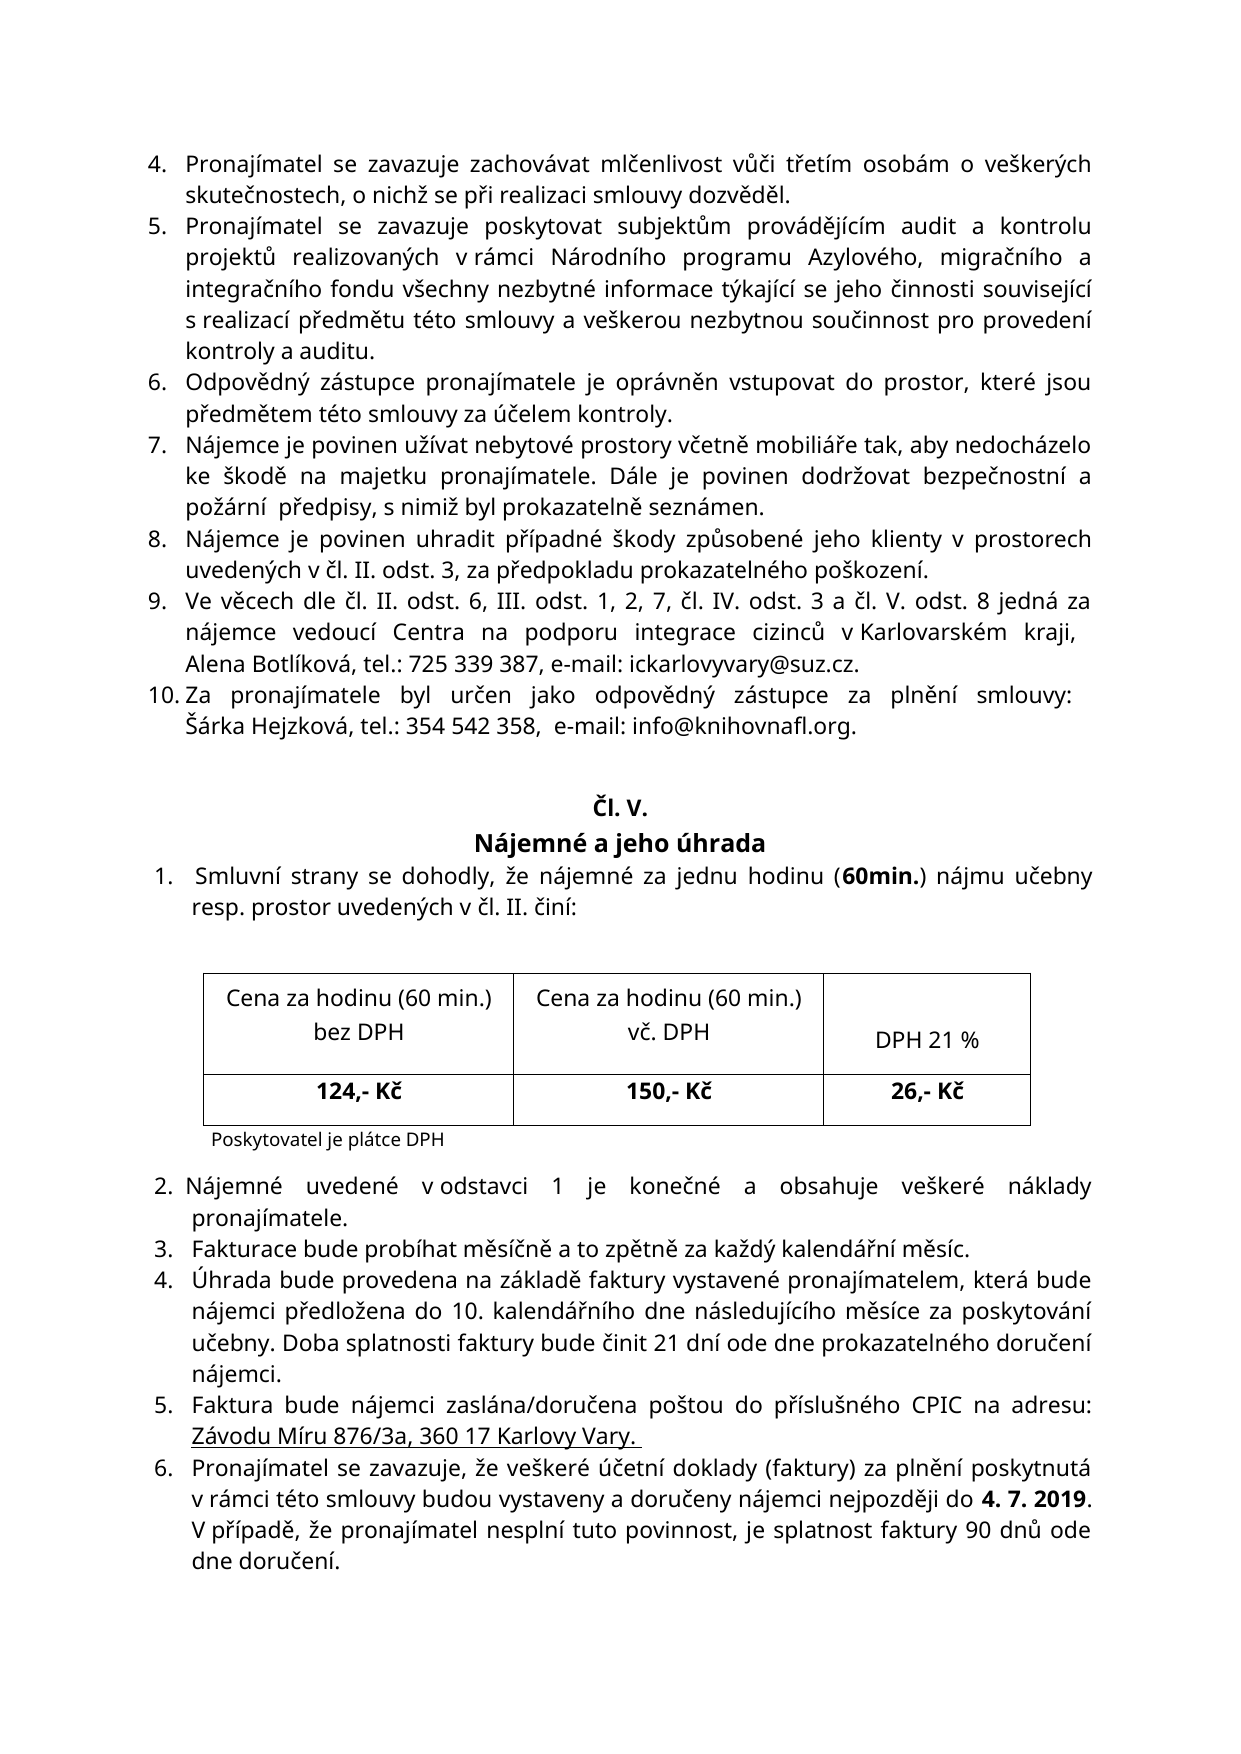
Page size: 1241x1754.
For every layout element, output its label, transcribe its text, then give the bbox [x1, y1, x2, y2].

list Úhrada bude provedena na základě faktury vystavené pronajímatelem, která bude nájemci předložena do 10. kalendářního dne následujícího měsíce za poskytování učebny. Doba splatnosti faktury bude činit 21 dní ode dne prokazatelného doručení nájemci. [154, 1264, 1093, 1389]
list Smluvní strany se dohodly, že nájemné za jednu hodinu (60min.) nájmu učebny resp. prostor uvedených v čl. II. činí: [154, 859, 1093, 922]
text Poskytovatel je plátce DPH [191, 1126, 1093, 1152]
list Nájemce je povinen užívat nebytové prostory včetně mobiliáře tak, aby nedocházelo ke škodě na majetku pronajímatele. Dále je povinen dodržovat bezpečnostní a požární předpisy, s nimiž byl prokazatelně seznámen. [148, 429, 1093, 523]
list Fakturace bude probíhat měsíčně a to zpětně za každý kalendářní měsíc. [154, 1233, 1093, 1264]
table_header DPH 21 % [824, 974, 1030, 1074]
list Ve věcech dle čl. II. odst. 6, III. odst. 1, 2, 7, čl. IV. odst. čl. V. odst. 8 jedná za nájemce vedoucí Centra na podporu integrace cizinců v Karlovarském kraji, Alena Botlíková, tel.: 725 339 387, e-mail: ickarlovyvary@suz.cz. [148, 585, 1093, 679]
table_header Cena za hodinu (60 min.) bez DPH [204, 974, 513, 1074]
list Odpovědný zástupce pronajímatele je oprávněn vstupovat do prostor, které jsou předmětem této smlouvy za účelem kontroly. [148, 366, 1093, 429]
list Pronajímatel se zavazuje, že veškeré účetní doklady (faktury) za plnění poskytnutá v rámci této smlouvy budou vystaveny a doručeny nájemci nejpozději do 4. 7. 2019. V případě, že pronajímatel nesplní tuto povinnost, je splatnost faktury 90 dnů ode dne doručení. [154, 1451, 1093, 1576]
list Nájemce je povinen uhradit případné škody způsobené jeho klienty v prostorech uvedených v čl. II. odst. 3, za předpokladu prokazatelného poškození. [148, 523, 1093, 585]
table_cell 150,- Kč [514, 1075, 823, 1125]
text Čl. V. [148, 792, 1093, 823]
list Nájemné uvedené v odstavci 1 je konečné a obsahuje veškeré náklady pronajímatele. [154, 1170, 1093, 1233]
text Nájemné a jeho úhrada [148, 826, 1093, 859]
list Pronajímatel se zavazuje zachovávat mlčenlivost vůči třetím osobám o veškerých skutečnostech, o nichž se při realizaci smlouvy dozvěděl. [148, 148, 1093, 210]
table_header Cena za hodinu (60 min.) vč. DPH [514, 974, 823, 1074]
table_cell 26,- Kč [824, 1075, 1030, 1125]
list Za pronajímatele byl určen jako odpovědný zástupce za plnění smlouvy: Šárka Hejzková, tel.: 354 542 358, e-mail: info@knihovnafl.org. [148, 679, 1093, 741]
list Faktura bude nájemci zaslána/doručena poštou do příslušného CPIC na adresu: Závodu Míru 876/3a, 360 17 Karlovy Vary. [154, 1389, 1093, 1451]
list Pronajímatel se zavazuje poskytovat subjektům provádějícím audit a kontrolu projektů realizovaných v rámci Národního programu Azylového, migračního a integračního fondu všechny nezbytné informace týkající se jeho činnosti související s realizací předmětu této smlouvy a veškerou nezbytnou součinnost pro provedení kontroly a auditu. [148, 210, 1093, 366]
table_cell 124,- Kč [204, 1075, 513, 1125]
